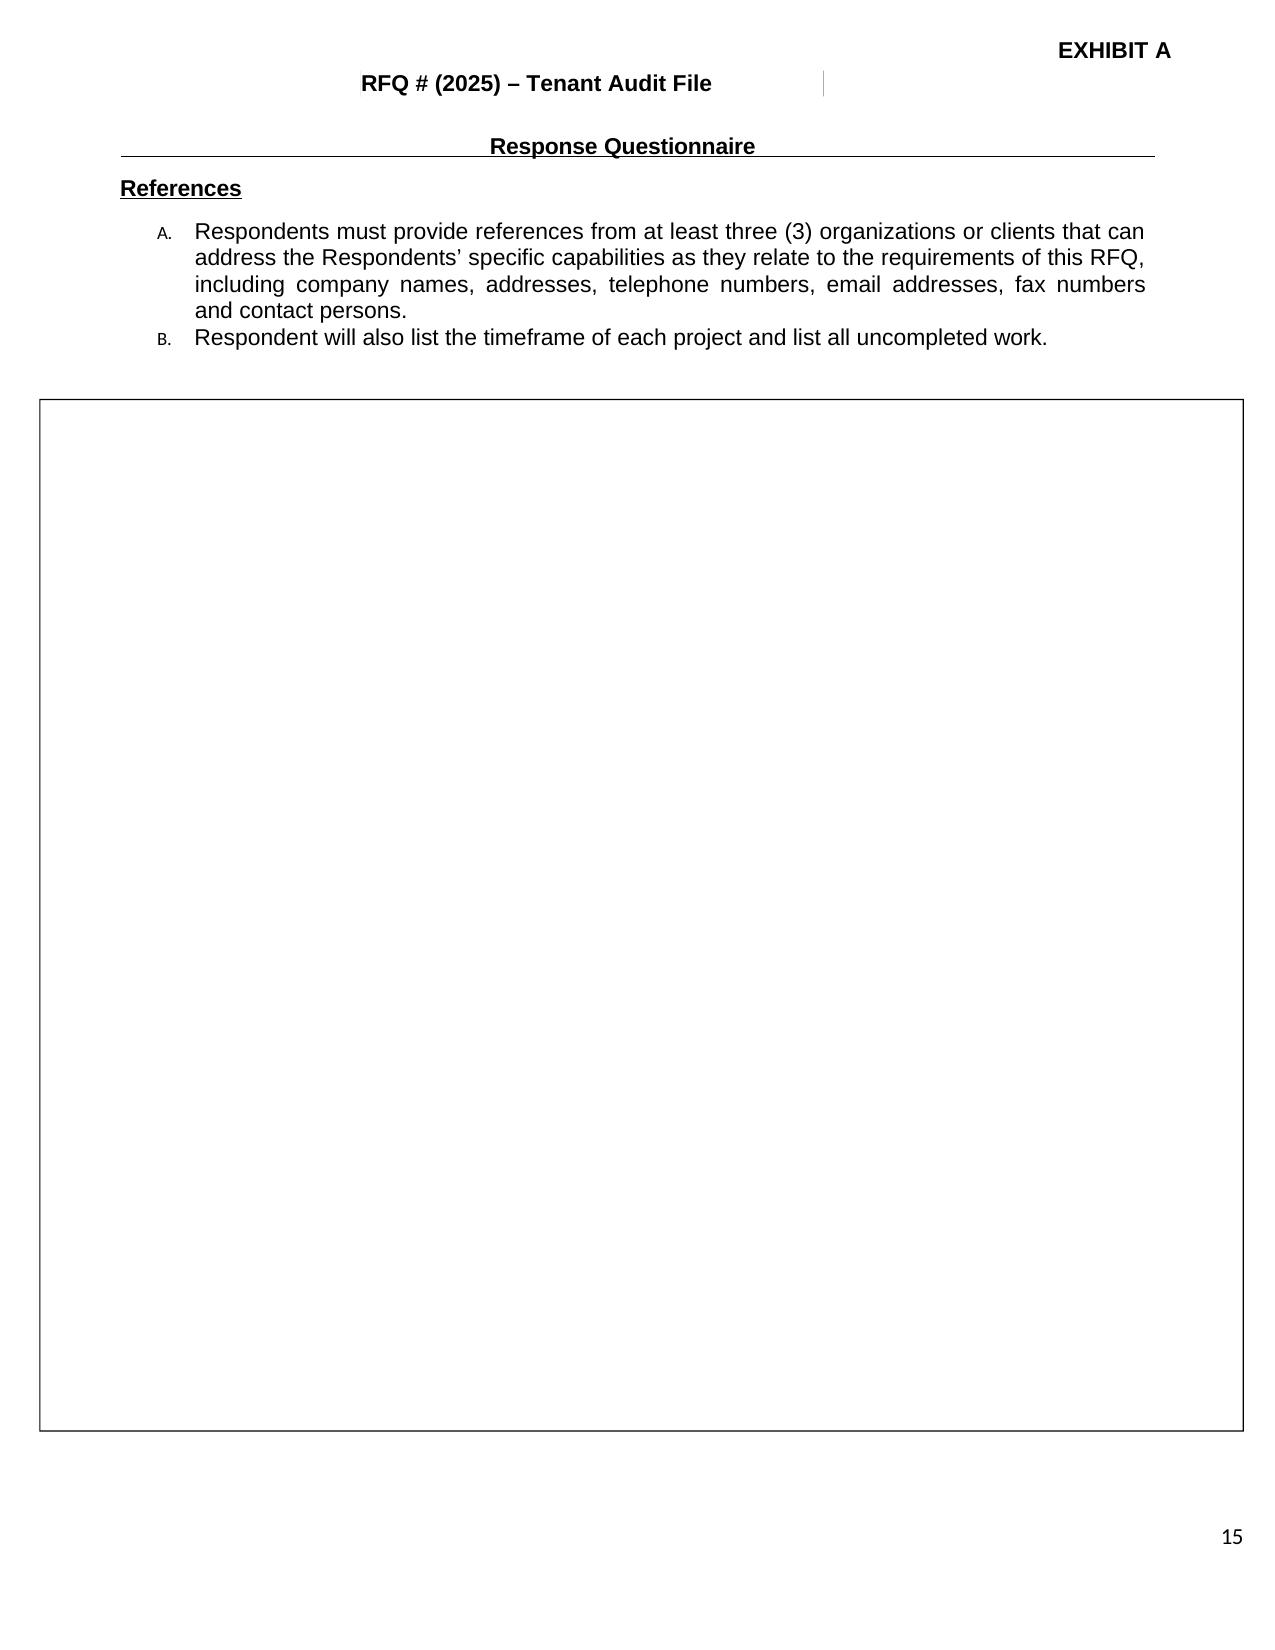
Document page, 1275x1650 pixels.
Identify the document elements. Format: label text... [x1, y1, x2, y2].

list Respondents must provide references from at least three (3) organizations or clients that can address the Respondents’ specific capabilities as they relate to the requirements of this RFQ, including company names, addresses, telephone numbers, email addresses, fax numbers and contact persons. [157, 218, 1146, 323]
text RFQ # (2025) – Tenant Audit File [361, 70, 823, 96]
text References [120, 175, 1212, 202]
subtitle Response Questionnaire [121, 133, 1212, 160]
subtitle EXHIBIT A [1058, 37, 1212, 64]
list Respondent will also list the timeframe of each project and list all uncompleted work. [157, 324, 1212, 350]
